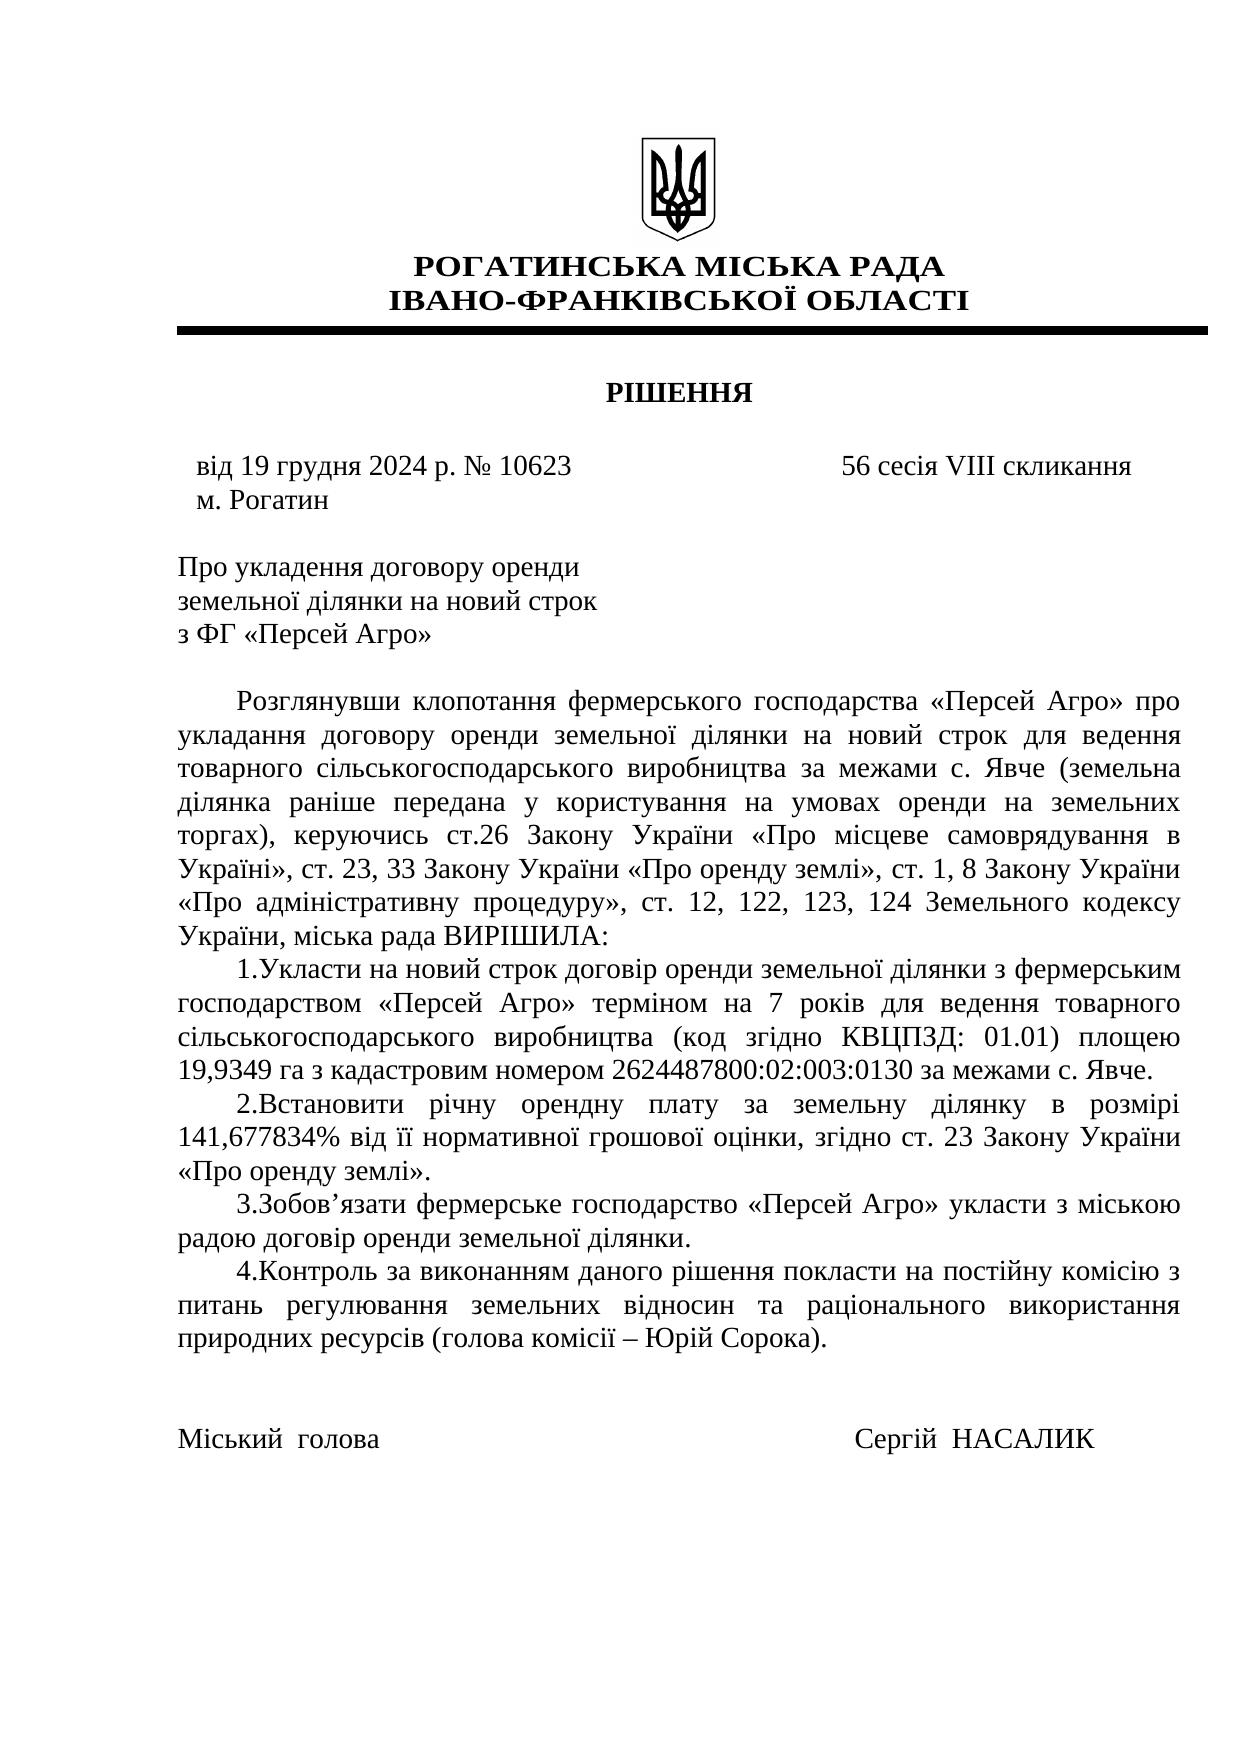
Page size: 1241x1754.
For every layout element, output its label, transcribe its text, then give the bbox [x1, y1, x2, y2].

text ІВАНО-ФРАНКІВСЬКОЇ ОБЛАСТІ [177, 283, 1181, 317]
text 2.Встановити річну орендну плату за земельну ділянку в розмірі 141,677834% від її нормативної грошової оцінки, згідно ст. 23 Закону України «Про оренду землі». [177, 1086, 1181, 1186]
text 3.Зобов’язати фермерське господарство «Персей Агро» укласти з міською радою договір оренди земельної ділянки. [177, 1186, 1181, 1253]
text РОГАТИНСЬКА МІСЬКА РАДА [177, 249, 1181, 283]
text Міський голова Сергій НАСАЛИК [177, 1421, 1181, 1455]
text з ФГ «Персей Агро» [177, 616, 1181, 650]
text від 19 грудня 2024 р. № 10623 56 сесія VIII скликання [196, 448, 1237, 482]
text Розглянувши клопотання фермерського господарства «Персей Агро» про укладання договору оренди земельної ділянки на новий строк для ведення товарного сільськогосподарського виробництва за межами с. Явче (земельна ділянка раніше передана у користування на умовах оренди на земельних торгах), керуючись ст.26 Закону України «Про місцеве самоврядування в Україні», ст. 23, 33 Закону України «Про оренду землі», ст. 1, 8 Закону України «Про адміністративну процедуру», ст. 12, 122, 123, 124 Земельного кодексу України, міська рада ВИРІШИЛА: [177, 683, 1181, 952]
text земельної ділянки на новий строк [177, 583, 1181, 616]
text 4.Контроль за виконанням даного рішення покласти на постійну комісію з питань регулювання земельних відносин та раціонального використання природних ресурсів (голова комісії – Юрій Сорока). [177, 1253, 1181, 1354]
text 1.Укласти на новий строк договір оренди земельної ділянки з фермерським господарством «Персей Агро» терміном на 7 років для ведення товарного сільськогосподарського виробництва (код згідно КВЦПЗД: 01.01) площею 19,9349 га з кадастровим номером 2624487800:02:003:0130 за межами с. Явче. [177, 952, 1181, 1086]
text м. Рогатин [196, 482, 1237, 516]
text РІШЕННЯ [177, 375, 1181, 409]
text Про укладення договору оренди [177, 549, 1181, 583]
